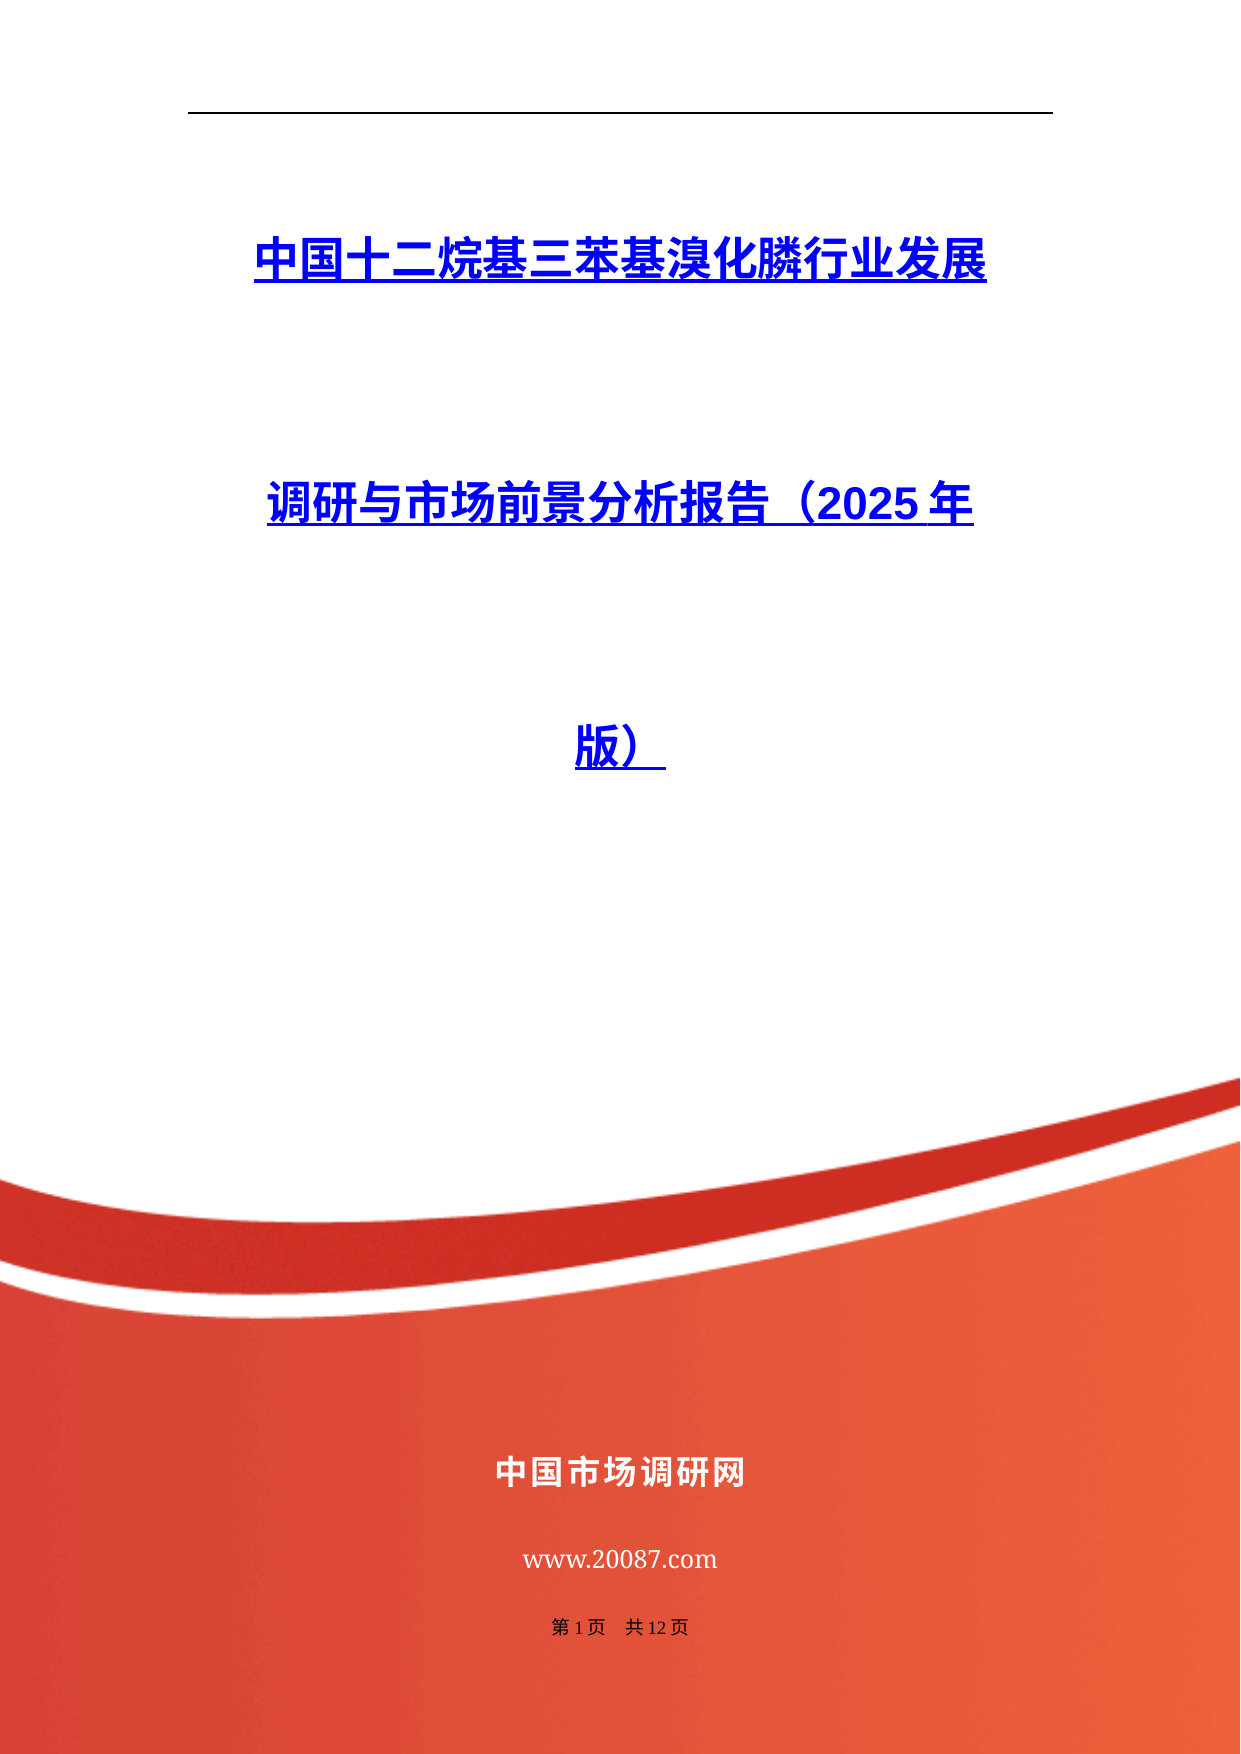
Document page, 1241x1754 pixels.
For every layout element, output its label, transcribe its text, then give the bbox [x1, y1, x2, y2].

text www.20087.com [187, 1526, 1053, 1591]
picture [0, 1006, 1241, 1754]
table_header 中国十二烷基三苯基溴化膦行业发展调研与市场前景分析报告（2025年版） [188, 207, 1053, 871]
subtitle 中国市场调研网 [187, 1437, 1053, 1502]
